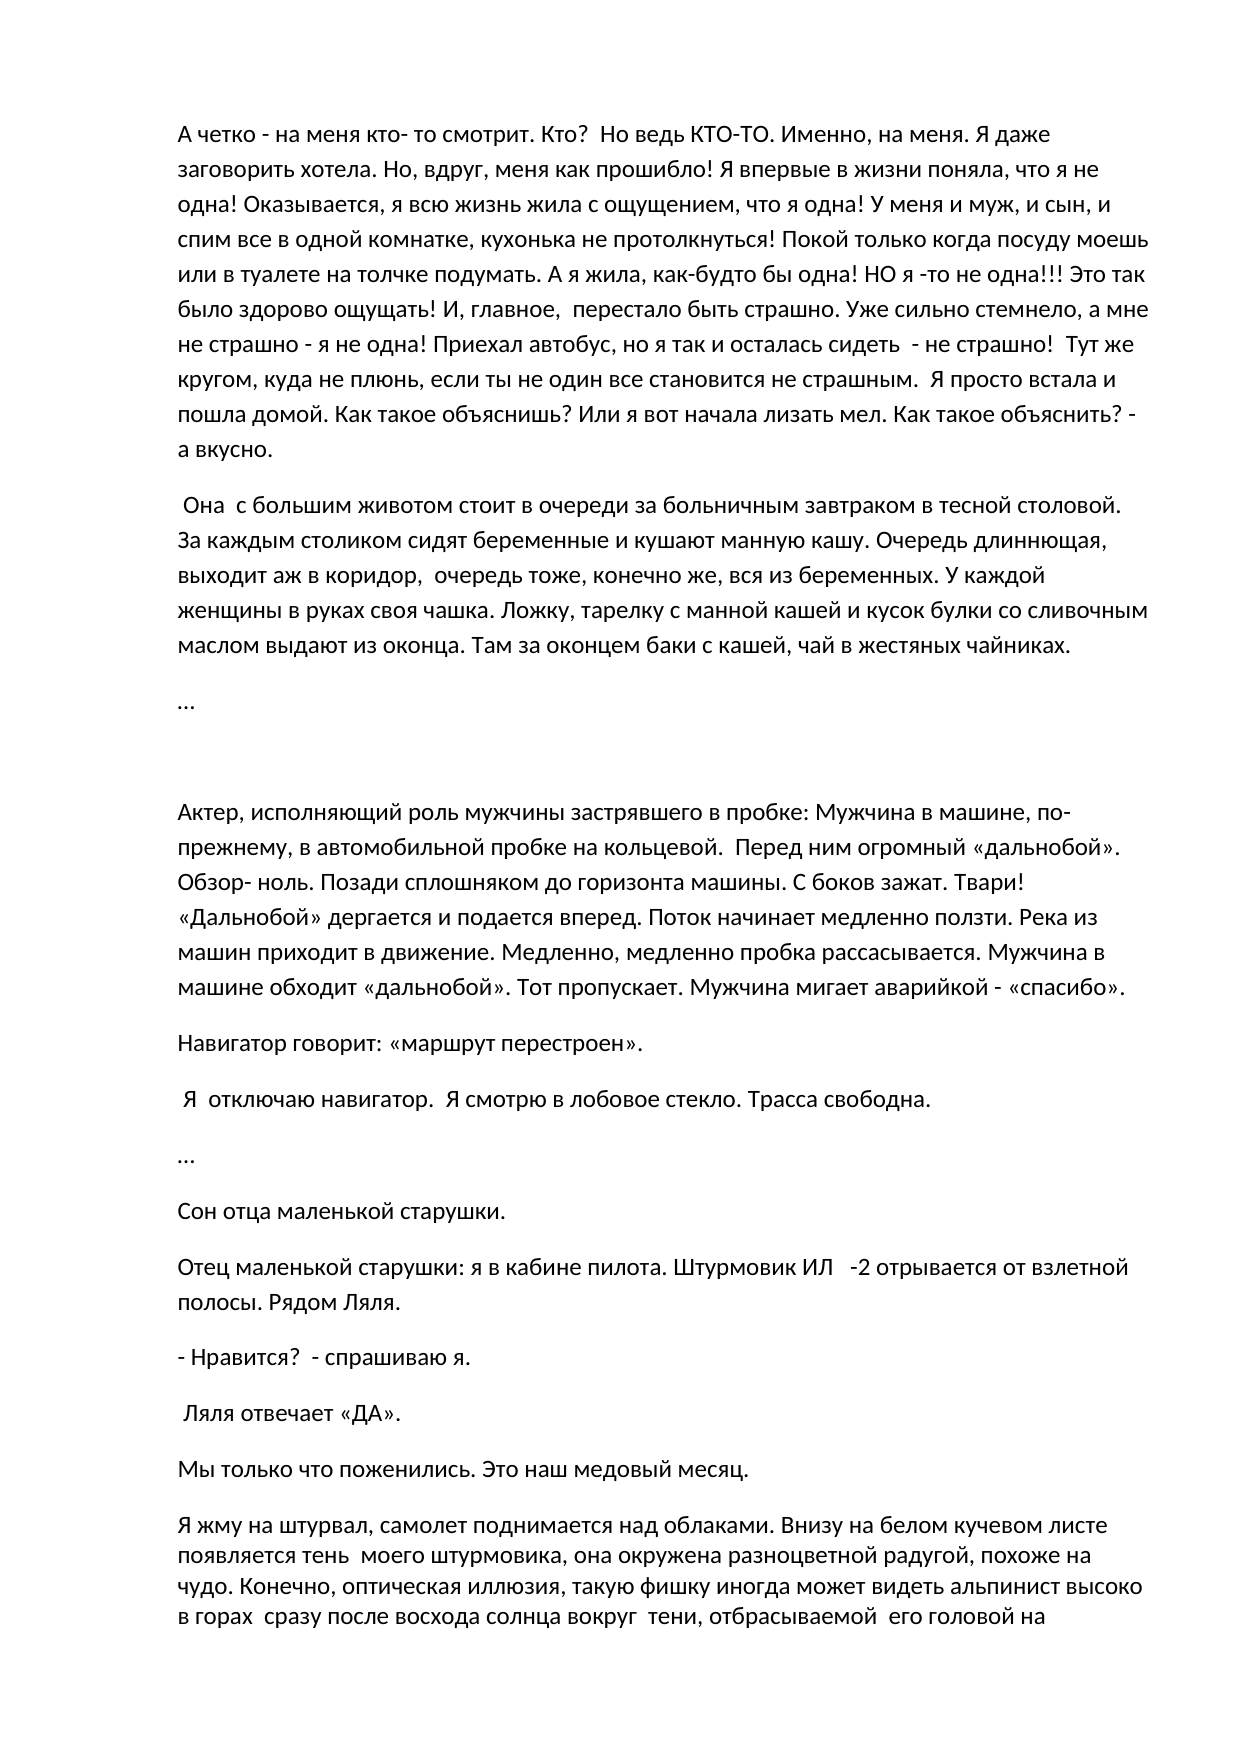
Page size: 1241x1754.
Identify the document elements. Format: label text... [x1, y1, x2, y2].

text Отец маленькой старушки: я в кабине пилота. Штурмовик ИЛ -2 отрывается от взлетной полосы. Рядом Ляля. [177, 1251, 1152, 1316]
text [177, 1509, 1152, 1631]
text Мы только что поженились. Это наш медовый месяц. [177, 1453, 1152, 1484]
text … [177, 685, 1152, 715]
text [177, 118, 1152, 464]
text Сон отца маленькой старушки. [177, 1195, 1152, 1225]
text … [177, 1139, 1152, 1169]
text Навигатор говорит: «маршрут перестроен». [177, 1027, 1152, 1058]
text Она с большим животом стоит в очереди за больничным завтраком в тесной столовой. За каждым столиком сидят беременные и кушают манную кашу. Очередь длиннющая, выходит аж в коридор, очередь тоже, конечно же, вся из беременных. У каждой женщины в руках своя чашка. Ложку, тарелку с манной кашей и кусок булки со сливочным маслом выдают из оконца. Там за оконцем баки с кашей, чай в жестяных чайниках. [177, 489, 1152, 659]
text Актер, исполняющий роль мужчины застрявшего в пробке: Мужчина в машине, по-прежнему, в автомобильной пробке на кольцевой. Перед ним огромный «дальнобой». Обзор- ноль. Позади сплошняком до горизонта машины. С боков зажат. Твари! «Дальнобой» дергается и подается вперед. Поток начинает медленно ползти. Река из машин приходит в движение. Медленно, медленно пробка рассасывается. Мужчина в машине обходит «дальнобой». Тот пропускает. Мужчина мигает аварийкой - «спасибо». [177, 796, 1152, 1002]
text Я отключаю навигатор. Я смотрю в лобовое стекло. Трасса свободна. [177, 1083, 1152, 1114]
text Ляля отвечает «ДА». [177, 1397, 1152, 1428]
text - Нравится? - спрашиваю я. [177, 1341, 1152, 1372]
